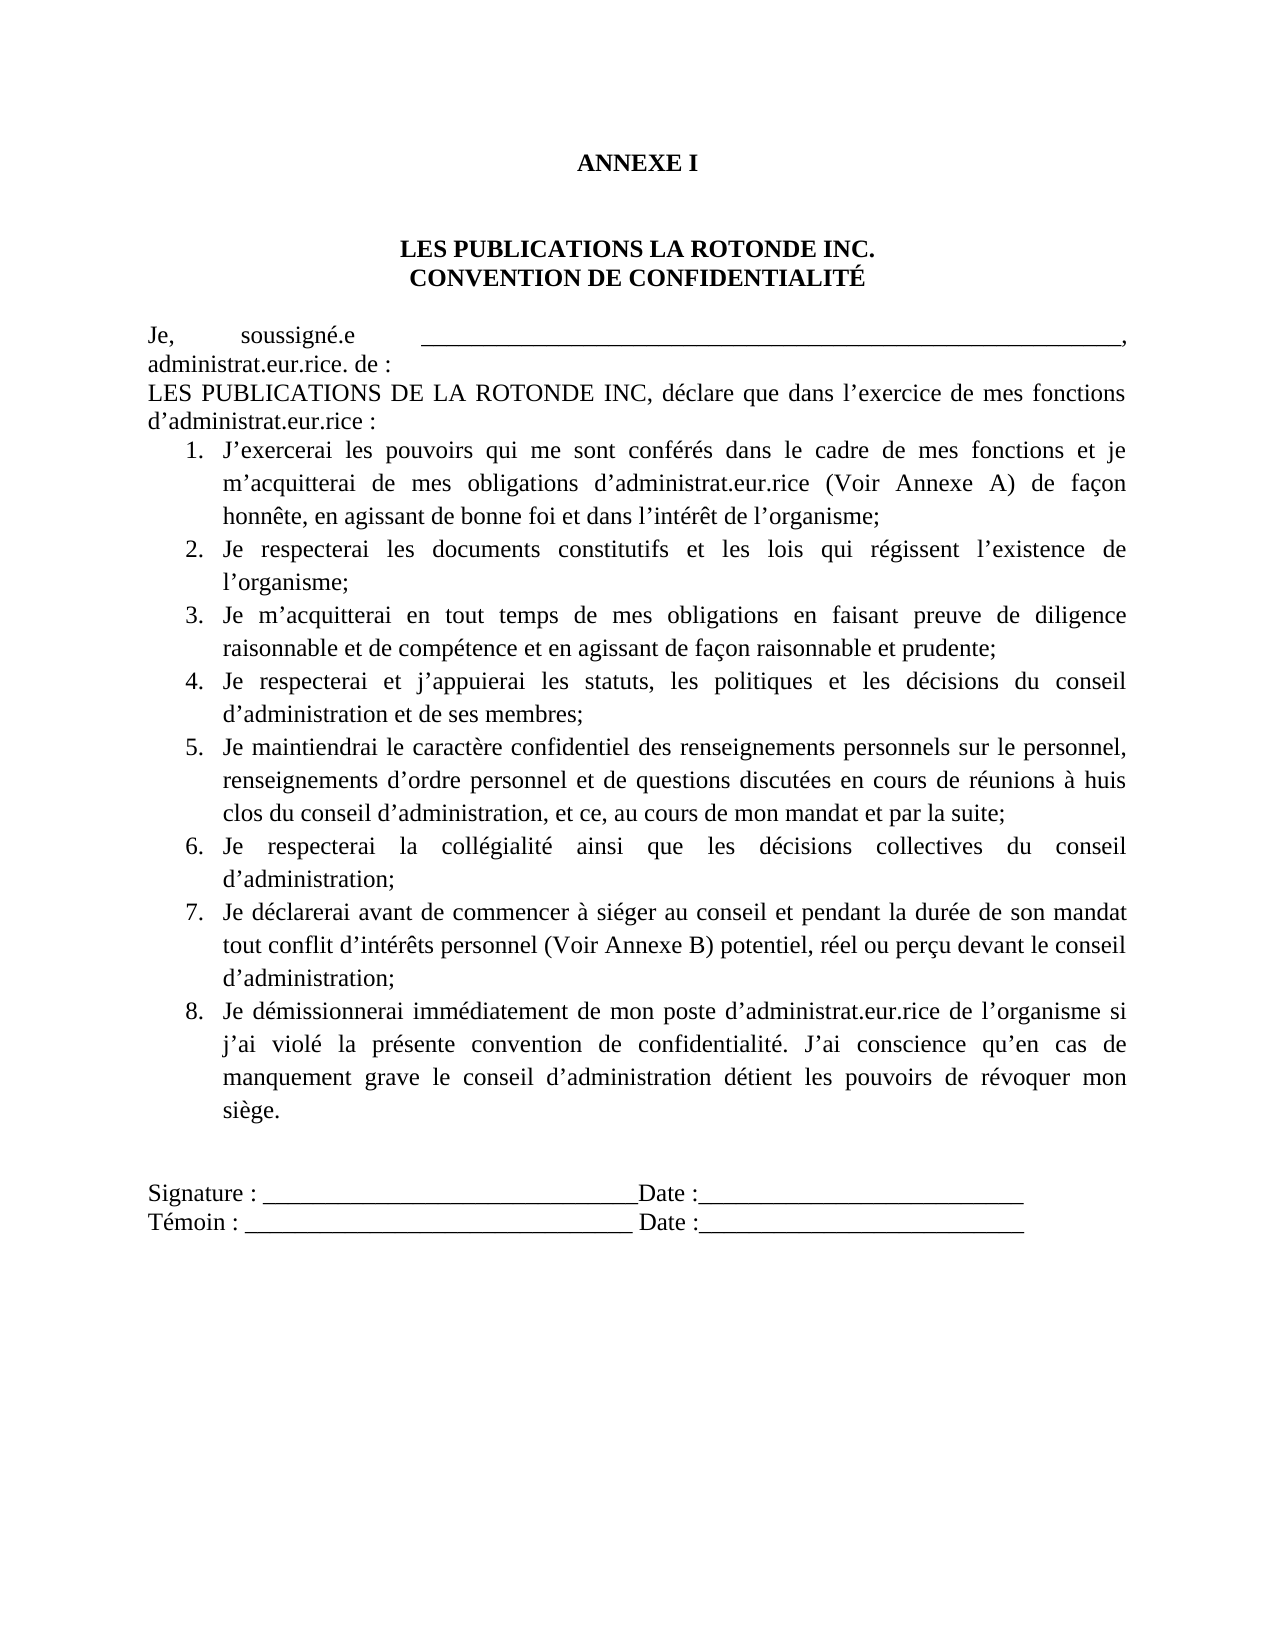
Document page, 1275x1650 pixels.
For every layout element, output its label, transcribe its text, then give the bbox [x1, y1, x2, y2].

text Les Publications La Rotonde inc. Convention de confidentialité [148, 234, 1127, 291]
list Je m’acquitterai en tout temps de mes obligations en faisant preuve de diligence raisonnable et de compétence et en agissant de façon raisonnable et prudente; [185, 600, 1127, 662]
text Je, soussigné.e ________________________________________________________, administrat.eur.rice. de : [148, 320, 1127, 378]
list J’exercerai les pouvoirs qui me sont conférés dans le cadre de mes fonctions et je m’acquitterai de mes obligations d’administrat.eur.rice (Voir Annexe A) de façon honnête, en agissant de bonne foi et dans l’intérêt de l’organisme; [185, 435, 1127, 530]
list Je respecterai les documents constitutifs et les lois qui régissent l’existence de l’organisme; [185, 534, 1127, 596]
text Signature : ______________________________Date :__________________________ [148, 1178, 1127, 1207]
text Annexe I [148, 148, 1127, 176]
list Je déclarerai avant de commencer à siéger au conseil et pendant la durée de son mandat tout conflit d’intérêts personnel (Voir Annexe B) potentiel, réel ou perçu devant le conseil d’administration; [185, 897, 1127, 992]
text Témoin : _______________________________ Date :__________________________ [148, 1207, 1127, 1236]
list Je démissionnerai immédiatement de mon poste d’administrat.eur.rice de l’organisme si j’ai violé la présente convention de confidentialité. J’ai conscience qu’en cas de manquement grave le conseil d’administration détient les pouvoirs de révoquer mon siège. [185, 996, 1127, 1124]
list Je respecterai la collégialité ainsi que les décisions collectives du conseil d’administration; [185, 831, 1127, 893]
text LES PUBLICATIONS DE LA ROTONDE INC, déclare que dans l’exercice de mes fonctions d’administrat.eur.rice : [148, 378, 1127, 435]
list Je maintiendrai le caractère confidentiel des renseignements personnels sur le personnel, renseignements d’ordre personnel et de questions discutées en cours de réunions à huis clos du conseil d’administration, et ce, au cours de mon mandat et par la suite; [185, 732, 1127, 827]
list Je respecterai et j’appuierai les statuts, les politiques et les décisions du conseil d’administration et de ses membres; [185, 666, 1127, 728]
